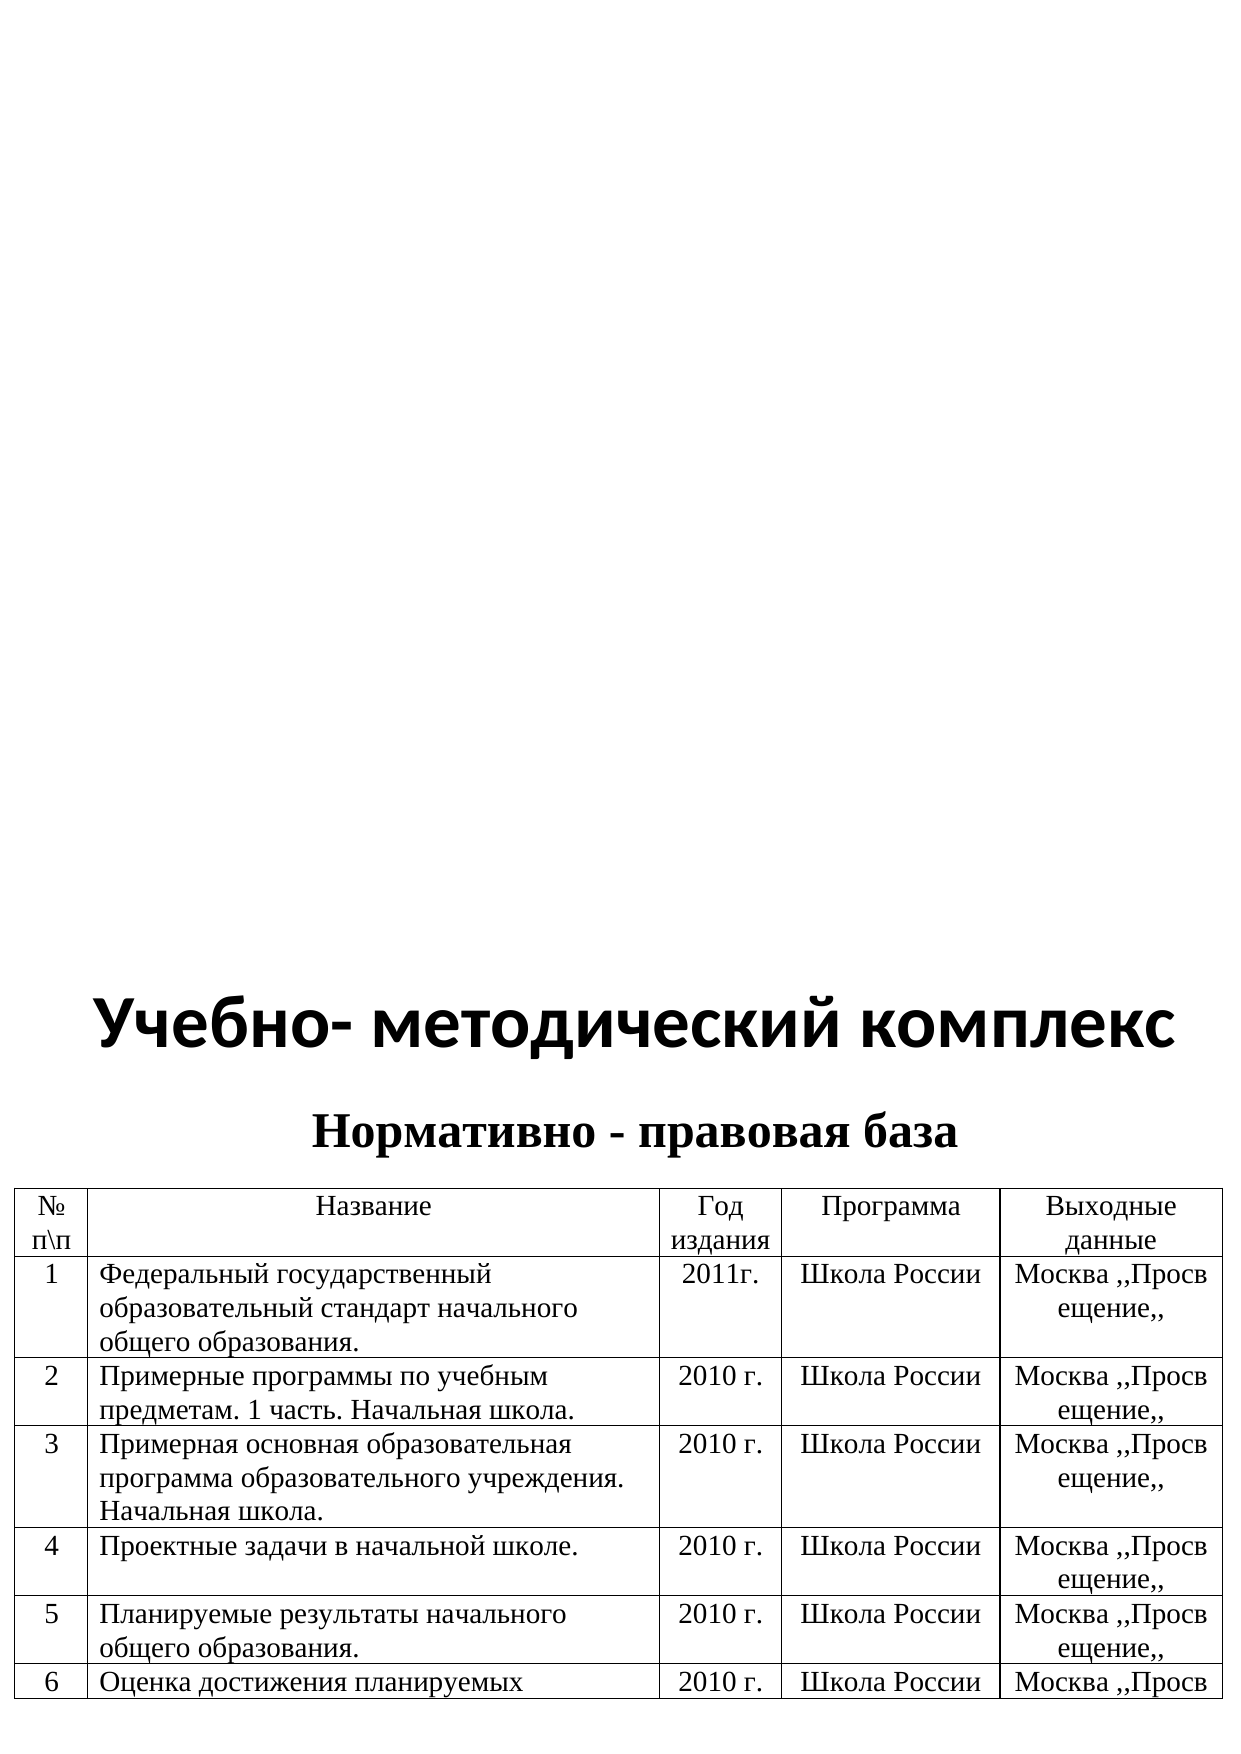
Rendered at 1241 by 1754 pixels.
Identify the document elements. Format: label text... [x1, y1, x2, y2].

table_cell 2011г. [660, 1257, 781, 1357]
table_cell 2010 г. [660, 1528, 781, 1595]
table_cell Школа России [782, 1358, 999, 1425]
table_cell Федеральный государственный образовательный стандарт начального общего образования. [88, 1257, 659, 1357]
table_cell 5 [15, 1596, 87, 1663]
table_cell Школа России [782, 1664, 999, 1698]
table_header Выходные данные [1001, 1189, 1222, 1256]
table_cell Планируемые результаты начального общего образования. [88, 1596, 659, 1663]
table_cell 6 [15, 1664, 87, 1698]
table_cell 2010 г. [660, 1664, 781, 1698]
table_cell Москва ,,Просвещение,, [1001, 1426, 1222, 1527]
table_cell Школа России [782, 1257, 999, 1357]
table_cell Проектные задачи в начальной школе. [88, 1528, 659, 1595]
table_cell 4 [15, 1528, 87, 1595]
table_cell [88, 1664, 659, 1698]
table_cell 2010 г. [660, 1596, 781, 1663]
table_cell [1001, 1596, 1222, 1663]
table_cell Школа России [782, 1426, 999, 1527]
table_cell 3 [15, 1426, 87, 1527]
table_header Программа [782, 1189, 999, 1256]
table_cell 1 [15, 1257, 87, 1357]
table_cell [1001, 1664, 1222, 1698]
table_header Название [88, 1189, 659, 1256]
table_cell Примерные программы по учебным предметам. 1 часть. Начальная школа. [88, 1358, 659, 1425]
table_cell 2010 г. [660, 1426, 781, 1527]
table_cell 2010 г. [660, 1358, 781, 1425]
text Нормативно - правовая база [59, 1101, 1211, 1158]
table_cell Москва ,,Просвещение,, [1001, 1358, 1222, 1425]
text Учебно- методический комплекс [59, 974, 1211, 1066]
table_cell 2 [15, 1358, 87, 1425]
table_cell Москва ,,Просвещение,, [1001, 1528, 1222, 1595]
table_cell Примерная основная образовательная программа образовательного учреждения. Начальная школа. [88, 1426, 659, 1527]
table_cell Школа России [782, 1596, 999, 1663]
table_cell Школа России [782, 1528, 999, 1595]
table_header Год издания [660, 1189, 781, 1256]
table_header № п\п [15, 1189, 87, 1256]
table_cell Москва ,,Просвещение,, [1001, 1257, 1222, 1357]
